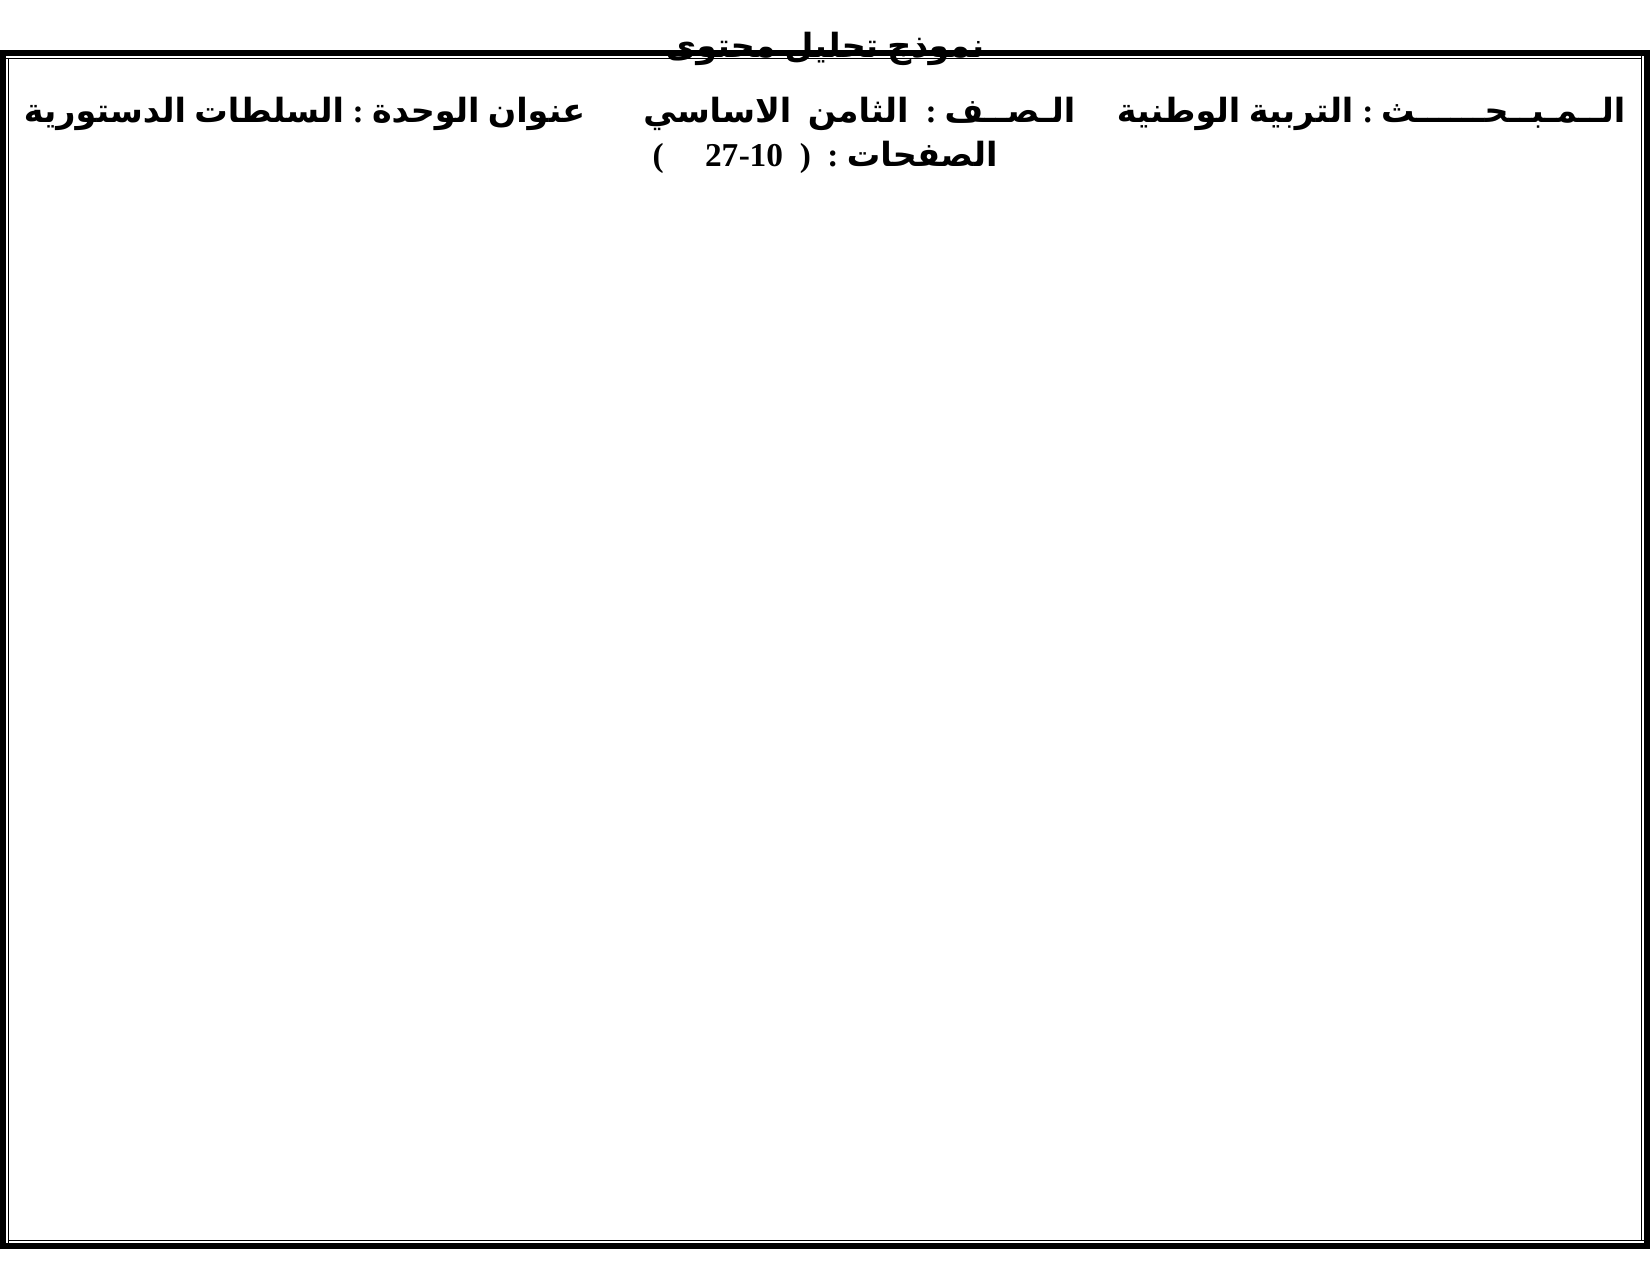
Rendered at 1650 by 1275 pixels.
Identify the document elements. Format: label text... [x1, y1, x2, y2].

text نموذج تحليل محتوى [0, 26, 1650, 50]
text الــمـبــحــــــث : التربية الوطنية الـصــف : الثامن الاساسي عنوان الوحدة : السلطات الدستورية الصفحات : ( 10-27 ) [9, 91, 1641, 173]
